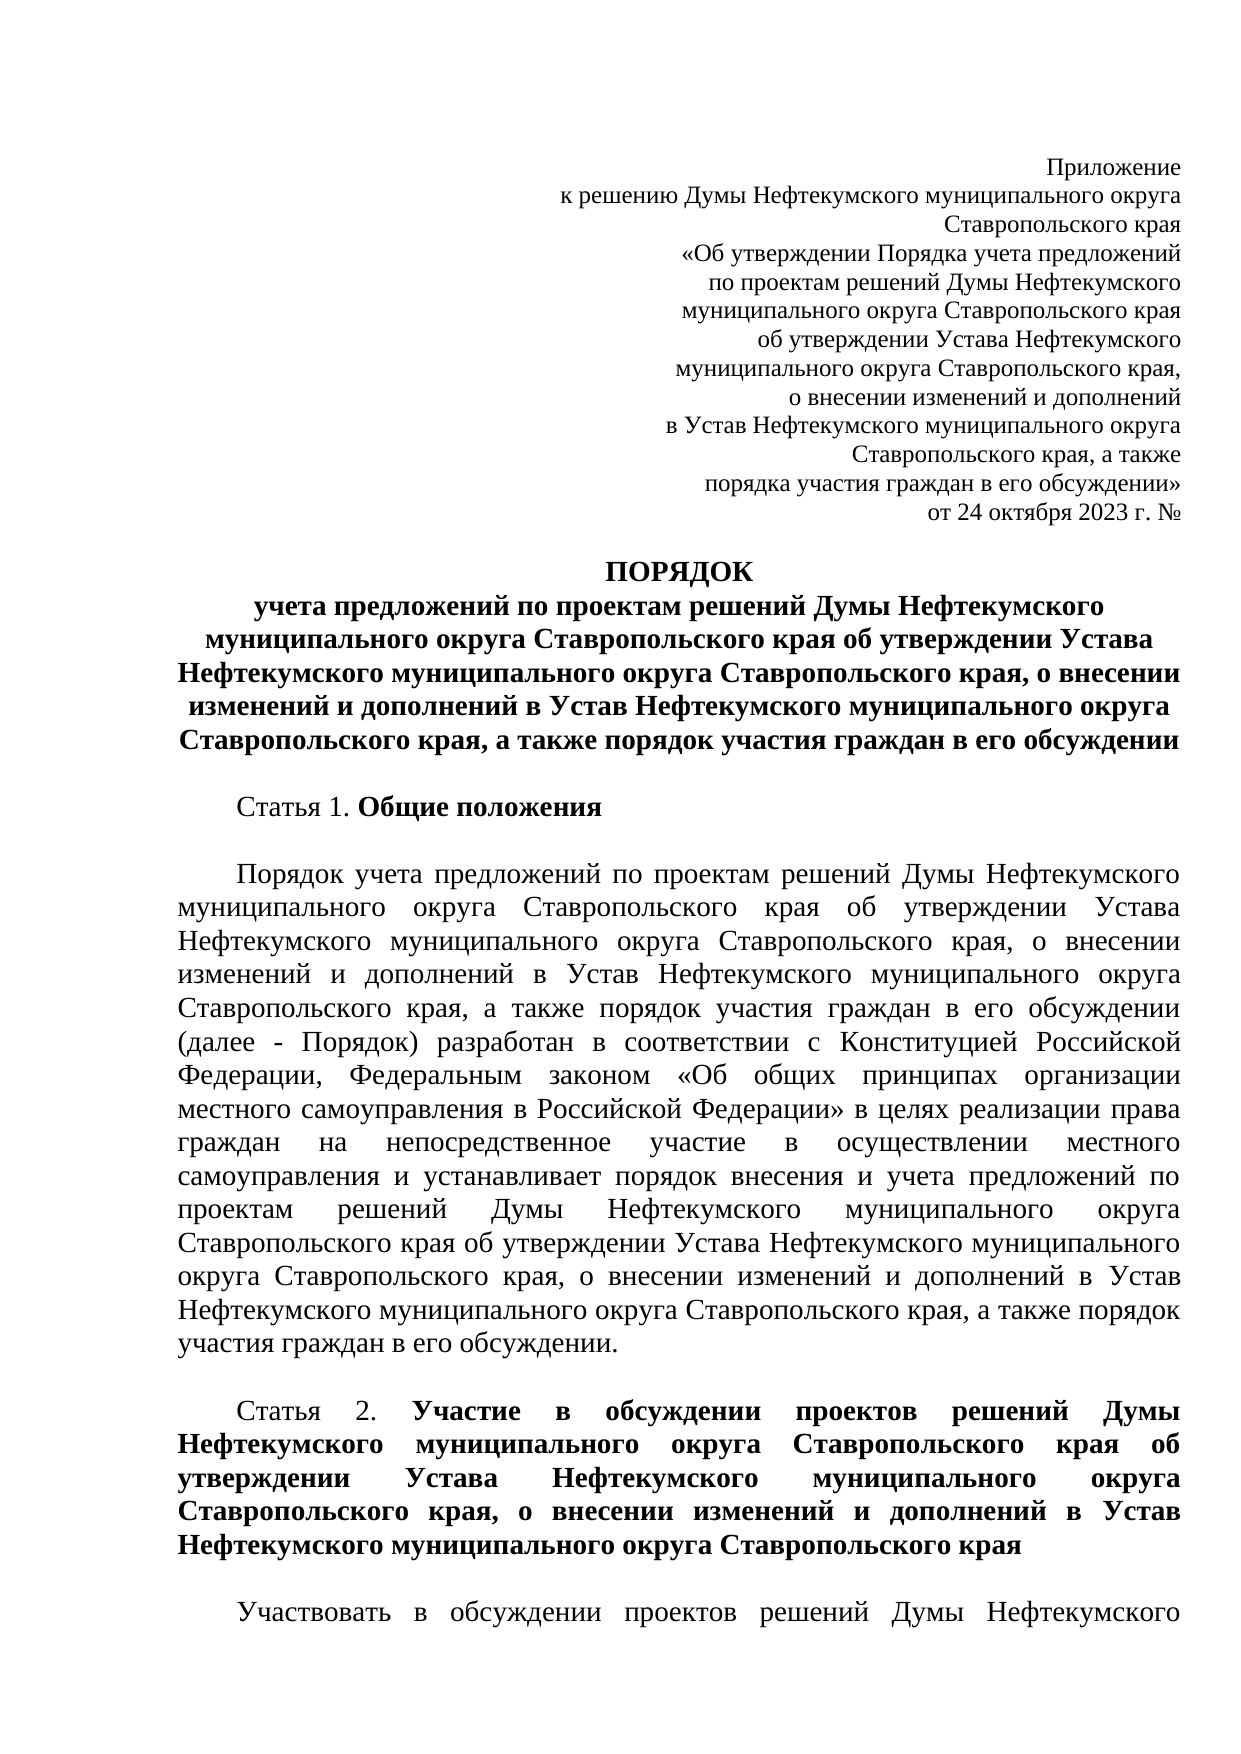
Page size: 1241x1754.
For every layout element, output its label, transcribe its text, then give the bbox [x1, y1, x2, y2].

text ПОРЯДОК [177, 554, 1181, 588]
text Ставропольского края, а также [177, 439, 1181, 468]
text от 24 октября 2023 г. № [177, 497, 1181, 525]
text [177, 1594, 1181, 1627]
text муниципального округа Ставропольского края [177, 295, 1181, 324]
text Статья 2. Участие в обсуждении проектов решений Думы Нефтекумского муниципального округа Ставропольского края об утверждении Устава Нефтекумского муниципального округа Ставропольского края, о внесении изменений и дополнений в Устав Нефтекумского муниципального округа Ставропольского края [177, 1393, 1181, 1560]
text порядка участия граждан в его обсуждении» [177, 468, 1181, 497]
text к решению Думы Нефтекумского муниципального округа [177, 180, 1181, 209]
text учета предложений по проектам решений Думы Нефтекумского муниципального округа Ставропольского края об утверждении Устава Нефтекумского муниципального округа Ставропольского края, о внесении изменений и дополнений в Устав Нефтекумского муниципального округа Ставропольского края, а также порядок участия граждан в его обсуждении [177, 588, 1181, 755]
text об утверждении Устава Нефтекумского [177, 324, 1181, 353]
text муниципального округа Ставропольского края, [177, 353, 1181, 382]
text Статья 1. Общие положения [177, 789, 1181, 822]
text в Устав Нефтекумского муниципального округа [177, 410, 1181, 439]
text Приложение [177, 152, 1181, 180]
text Порядок учета предложений по проектам решений Думы Нефтекумского муниципального округа Ставропольского края об утверждении Устава Нефтекумского муниципального округа Ставропольского края, о внесении изменений и дополнений в Устав Нефтекумского муниципального округа Ставропольского края, а также порядок участия граждан в его обсуждении (далее - Порядок) разработан в соответствии с Конституцией Российской Федерации, Федеральным законом «Об общих принципах организации местного самоуправления в Российской Федерации» в целях реализации права граждан на непосредственное участие в осуществлении местного самоуправления и устанавливает порядок внесения и учета предложений по проектам решений Думы Нефтекумского муниципального округа Ставропольского края об утверждении Устава Нефтекумского муниципального округа Ставропольского края, о внесении изменений и дополнений в Устав Нефтекумского муниципального округа Ставропольского края, а также порядок участия граждан в его обсуждении. [177, 856, 1181, 1359]
text Ставропольского края [177, 209, 1181, 238]
text о внесении изменений и дополнений [177, 382, 1181, 410]
text «Об утверждении Порядка учета предложений [177, 238, 1181, 267]
text по проектам решений Думы Нефтекумского [177, 267, 1181, 295]
